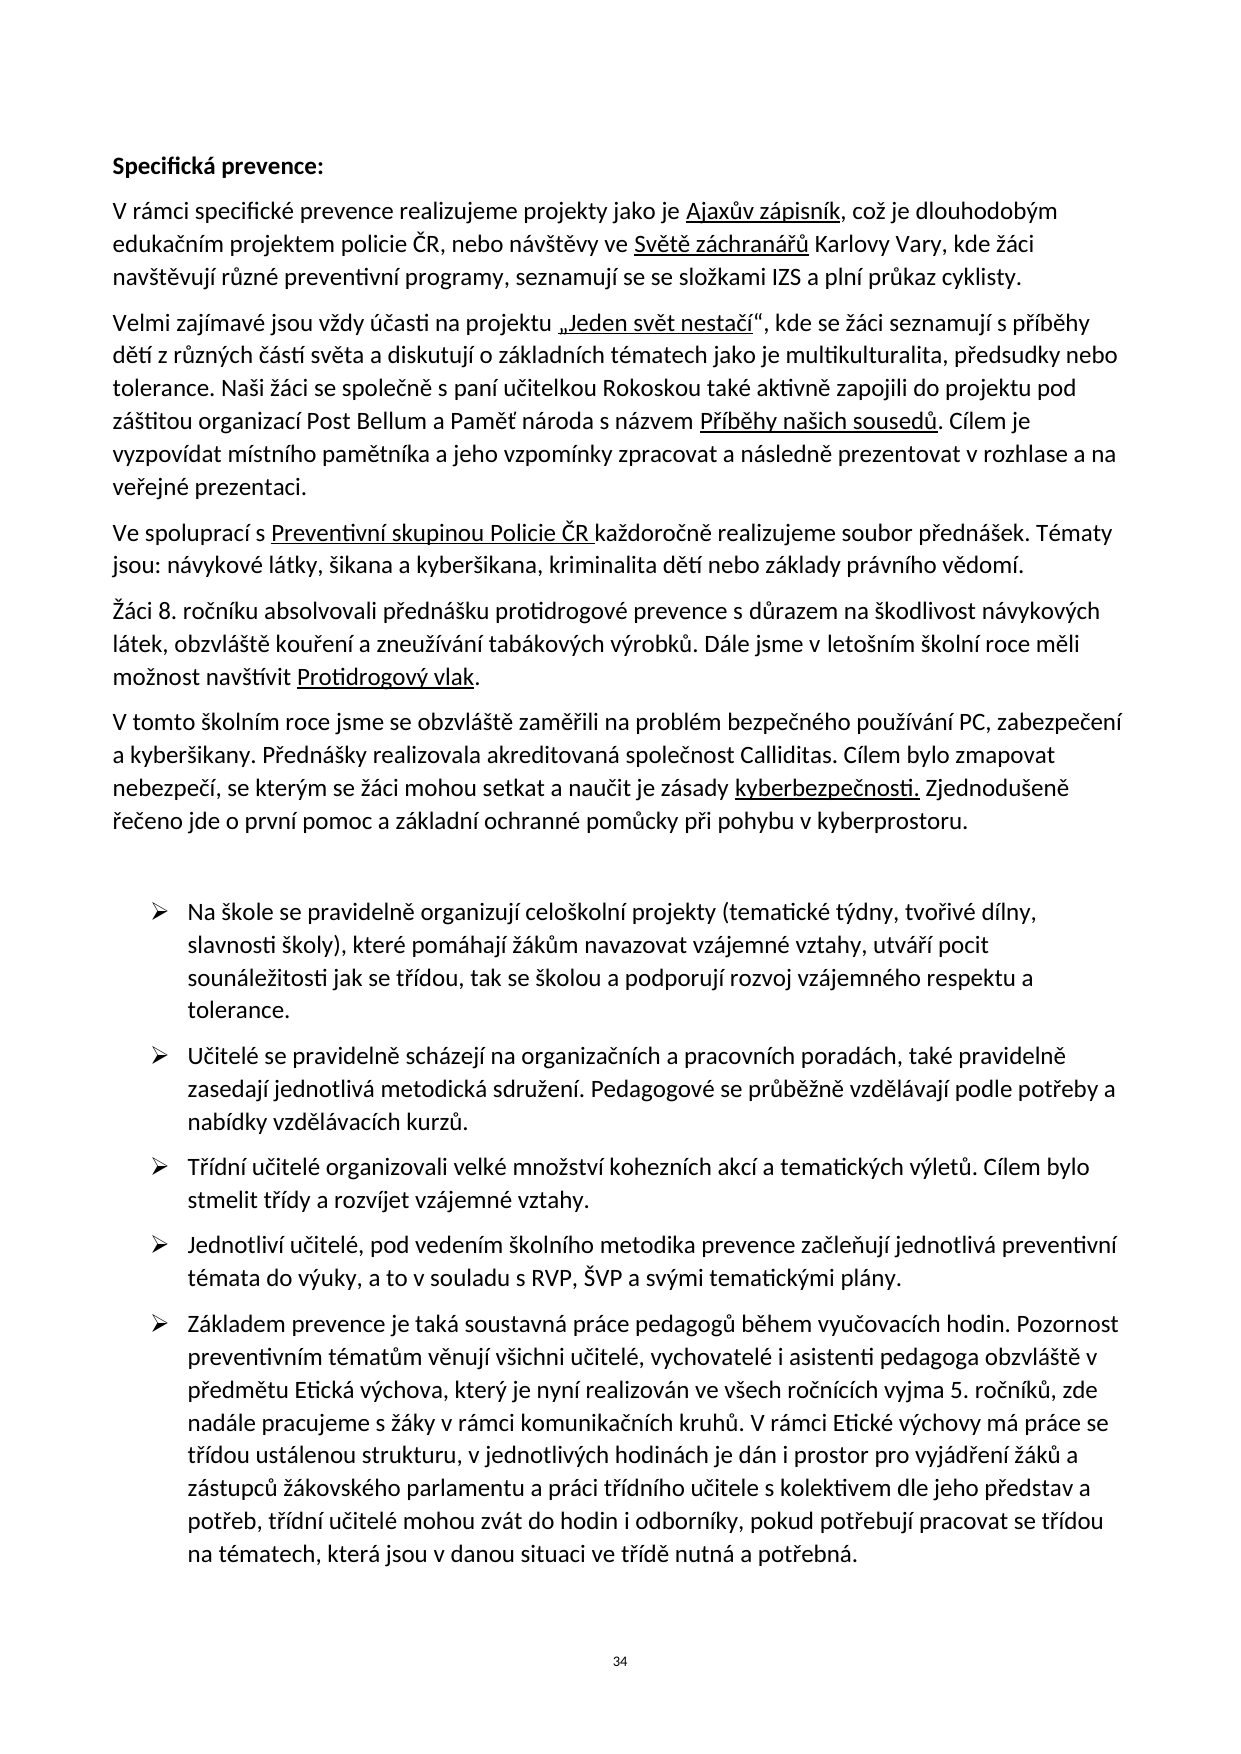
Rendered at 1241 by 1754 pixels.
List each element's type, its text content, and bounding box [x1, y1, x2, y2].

text V rámci specifické prevence realizujeme projekty jako je Ajaxův zápisník, což je dlouhodobým edukačním projektem policie ČR, nebo návštěvy ve Světě záchranářů Karlovy Vary, kde žáci navštěvují různé preventivní programy, seznamují se se složkami IZS a plní průkaz cyklisty. [112, 195, 1128, 292]
list Na škole se pravidelně organizují celoškolní projekty (tematické týdny, tvořivé dílny, slavnosti školy), které pomáhají žákům navazovat vzájemné vztahy, utváří pocit sounáležitosti jak se třídou, tak se školou a podporují rozvoj vzájemného respektu a tolerance. [150, 896, 1128, 1025]
list Jednotliví učitelé, pod vedením školního metodika prevence začleňují jednotlivá preventivní témata do výuky, a to v souladu s RVP, ŠVP a svými tematickými plány. [150, 1229, 1128, 1293]
text Žáci 8. ročníku absolvovali přednášku protidrogové prevence s důrazem na škodlivost návykových látek, obzvláště kouření a zneužívání tabákových výrobků. Dále jsme v letošním školní roce měli možnost navštívit Protidrogový vlak. [112, 595, 1128, 691]
text Ve spoluprací s Preventivní skupinou Policie ČR každoročně realizujeme soubor přednášek. Tématy jsou: návykové látky, šikana a kyberšikana, kriminalita dětí nebo základy právního vědomí. [112, 517, 1128, 580]
list Třídní učitelé organizovali velké množství kohezních akcí a tematických výletů. Cílem bylo stmelit třídy a rozvíjet vzájemné vztahy. [150, 1151, 1128, 1215]
text Velmi zajímavé jsou vždy účasti na projektu „Jeden svět nestačí“, kde se žáci seznamují s příběhy dětí z různých částí světa a diskutují o základních tématech jako je multikulturalita, předsudky nebo tolerance. Naši žáci se společně s paní učitelkou Rokoskou také aktivně zapojili do projektu pod záštitou organizací Post Bellum a Paměť národa s názvem Příběhy našich sousedů. Cílem je vyzpovídat místního pamětníka a jeho vzpomínky zpracovat a následně prezentovat v rozhlase a na veřejné prezentaci. [112, 307, 1128, 502]
list Učitelé se pravidelně scházejí na organizačních a pracovních poradách, také pravidelně zasedají jednotlivá metodická sdružení. Pedagogové se průběžně vzdělávají podle potřeby a nabídky vzdělávacích kurzů. [150, 1040, 1128, 1136]
list Základem prevence je taká soustavná práce pedagogů během vyučovacích hodin. Pozornost preventivním tématům věnují všichni učitelé, vychovatelé i asistenti pedagoga obzvláště v předmětu Etická výchova, který je nyní realizován ve všech ročnících vyjma 5. ročníků, zde nadále pracujeme s žáky v rámci komunikačních kruhů. V rámci Etické výchovy má práce se třídou ustálenou strukturu, v jednotlivých hodinách je dán i prostor pro vyjádření žáků a zástupců žákovského parlamentu a práci třídního učitele s kolektivem dle jeho představ a potřeb, třídní učitelé mohou zvát do hodin i odborníky, pokud potřebují pracovat se třídou na tématech, která jsou v danou situaci ve třídě nutná a potřebná. [150, 1308, 1128, 1569]
text Specifická prevence: [112, 150, 1128, 181]
text V tomto školním roce jsme se obzvláště zaměřili na problém bezpečného používání PC, zabezpečení a kyberšikany. Přednášky realizovala akreditovaná společnost Calliditas. Cílem bylo zmapovat nebezpečí, se kterým se žáci mohou setkat a naučit je zásady kyberbezpečnosti. Zjednodušeně řečeno jde o první pomoc a základní ochranné pomůcky při pohybu v kyberprostoru. [112, 706, 1128, 836]
